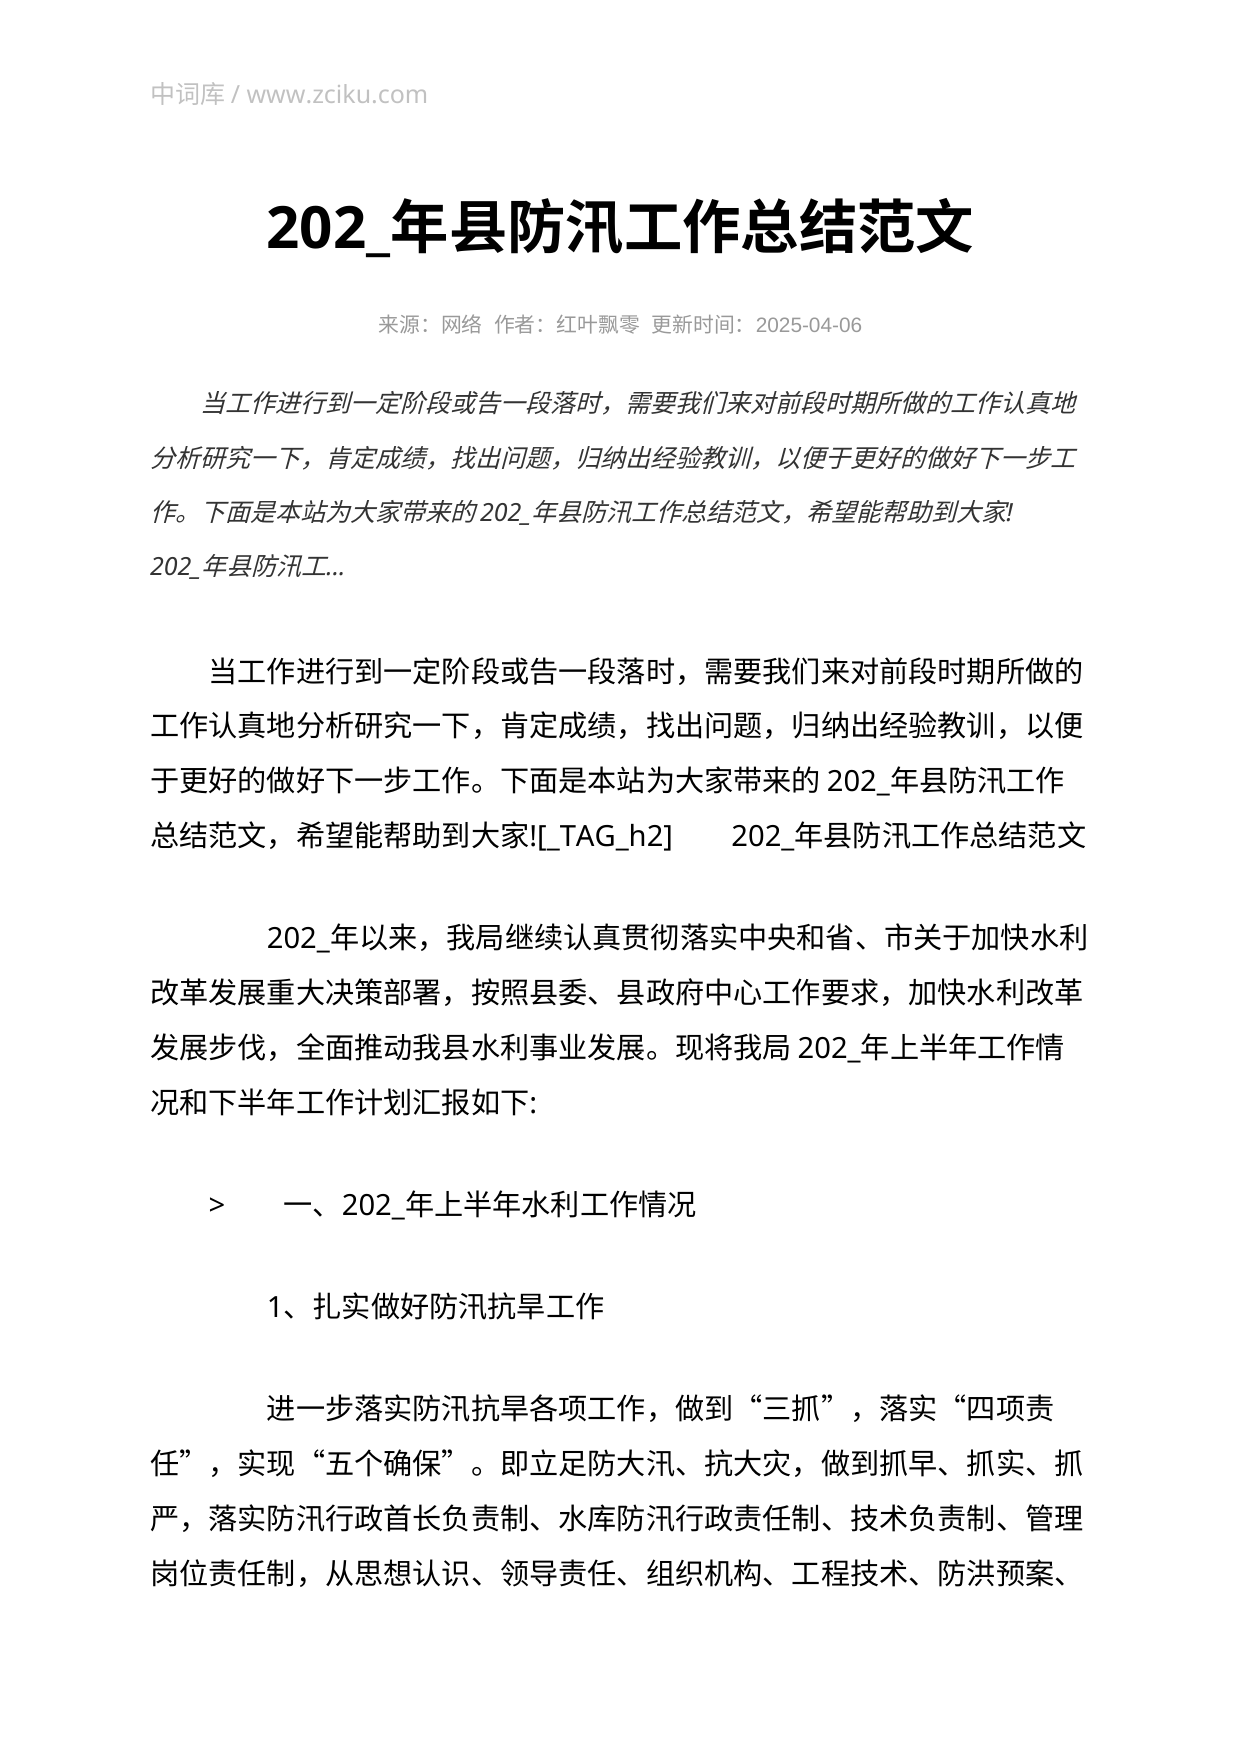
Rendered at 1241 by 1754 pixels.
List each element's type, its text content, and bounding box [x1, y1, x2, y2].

text 1、扎实做好防汛抗旱工作 [150, 1284, 1090, 1326]
text > 一、202_年上半年水利工作情况 [150, 1182, 1090, 1224]
text 202_年以来，我局继续认真贯彻落实中央和省、市关于加快水利改革发展重大决策部署，按照县委、县政府中心工作要求，加快水利改革发展步伐，全面推动我县水利事业发展。现将我局202_年上半年工作情况和下半年工作计划汇报如下: [150, 915, 1090, 1122]
text 来源：网络 作者：红叶飘零 更新时间：2025-04-06 [150, 313, 1090, 337]
text 当工作进行到一定阶段或告一段落时，需要我们来对前段时期所做的工作认真地分析研究一下，肯定成绩，找出问题，归纳出经验教训，以便于更好的做好下一步工作。下面是本站为大家带来的202_年县防汛工作总结范文，希望能帮助到大家! 202_年县防汛工... [150, 384, 1090, 583]
text 当工作进行到一定阶段或告一段落时，需要我们来对前段时期所做的工作认真地分析研究一下，肯定成绩，找出问题，归纳出经验教训，以便于更好的做好下一步工作。下面是本站为大家带来的202_年县防汛工作总结范文，希望能帮助到大家![_TAG_h2] 202_年县防汛工作总结范文 [150, 648, 1090, 855]
subtitle 202_年县防汛工作总结范文 [150, 181, 1090, 266]
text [150, 1386, 1090, 1593]
